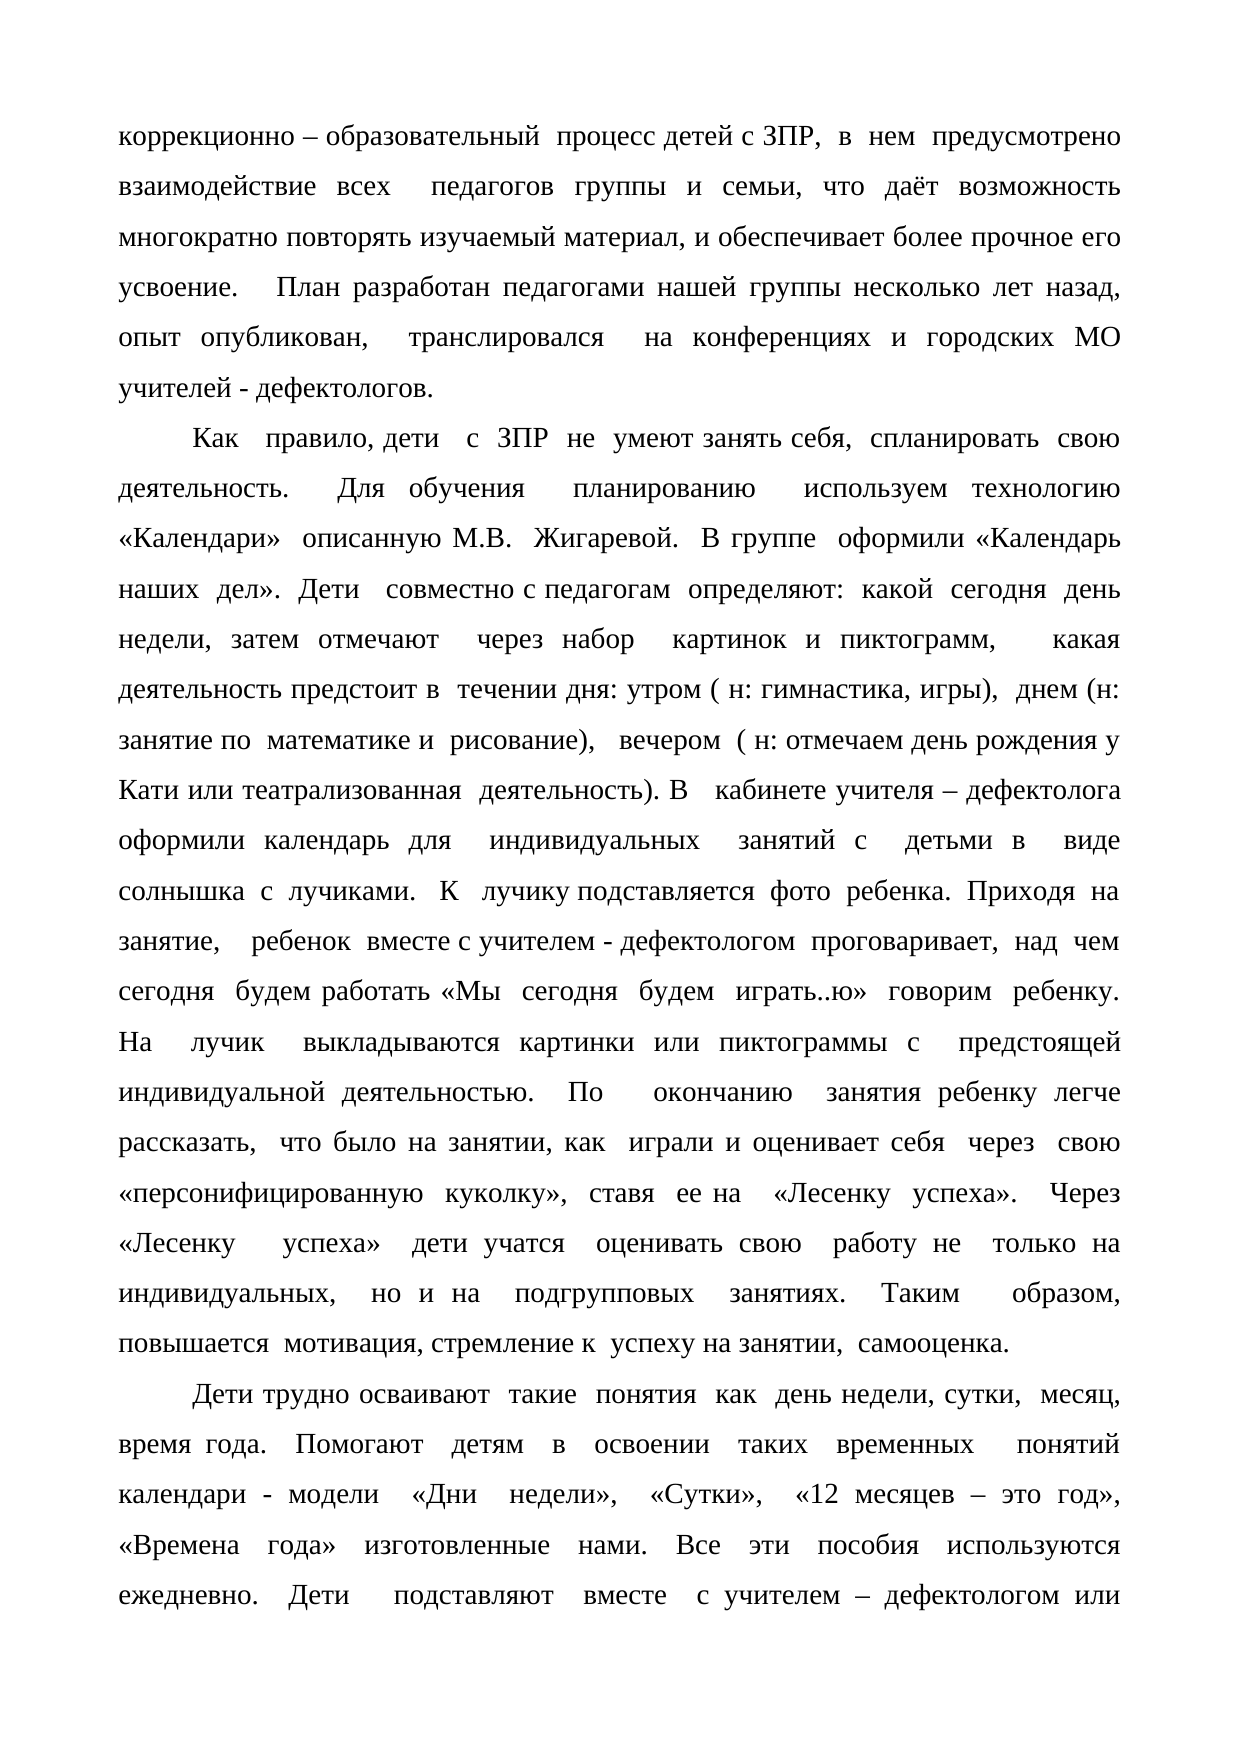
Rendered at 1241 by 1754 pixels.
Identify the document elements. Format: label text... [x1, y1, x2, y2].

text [118, 1376, 1122, 1611]
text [118, 118, 1122, 403]
text Как правило, дети с ЗПР не умеют занять себя, спланировать свою деятельность. Для обучения планированию используем технологию «Календари» описанную М.В. Жигаревой. В группе оформили «Календарь наших дел». Дети совместно с педагогам определяют: какой сегодня день недели, затем отмечают через набор картинок и пиктограмм, какая деятельность предстоит в течении дня: утром ( н: гимнастика, игры), днем (н: занятие по математике и рисование), вечером ( н: отмечаем день рождения у Кати или театрализованная деятельность). В кабинете учителя – дефектолога оформили календарь для индивидуальных занятий с детьми в виде солнышка с лучиками. К лучику подставляется фото ребенка. Приходя на занятие, ребенок вместе с учителем - дефектологом проговаривает, над чем сегодня будем работать «Мы сегодня будем играть..ю» говорим ребенку. На лучик выкладываются картинки или пиктограммы с предстоящей индивидуальной деятельностью. По окончанию занятия ребенку легче рассказать, что было на занятии, как играли и оценивает себя через свою «персонифицированную куколку», ставя ее на «Лесенку успеха». Через «Лесенку успеха» дети учатся оценивать свою работу не только на индивидуальных, но и на подгрупповых занятиях. Таким образом, повышается мотивация, стремление к успеху на занятии, самооценка. [118, 420, 1122, 1359]
